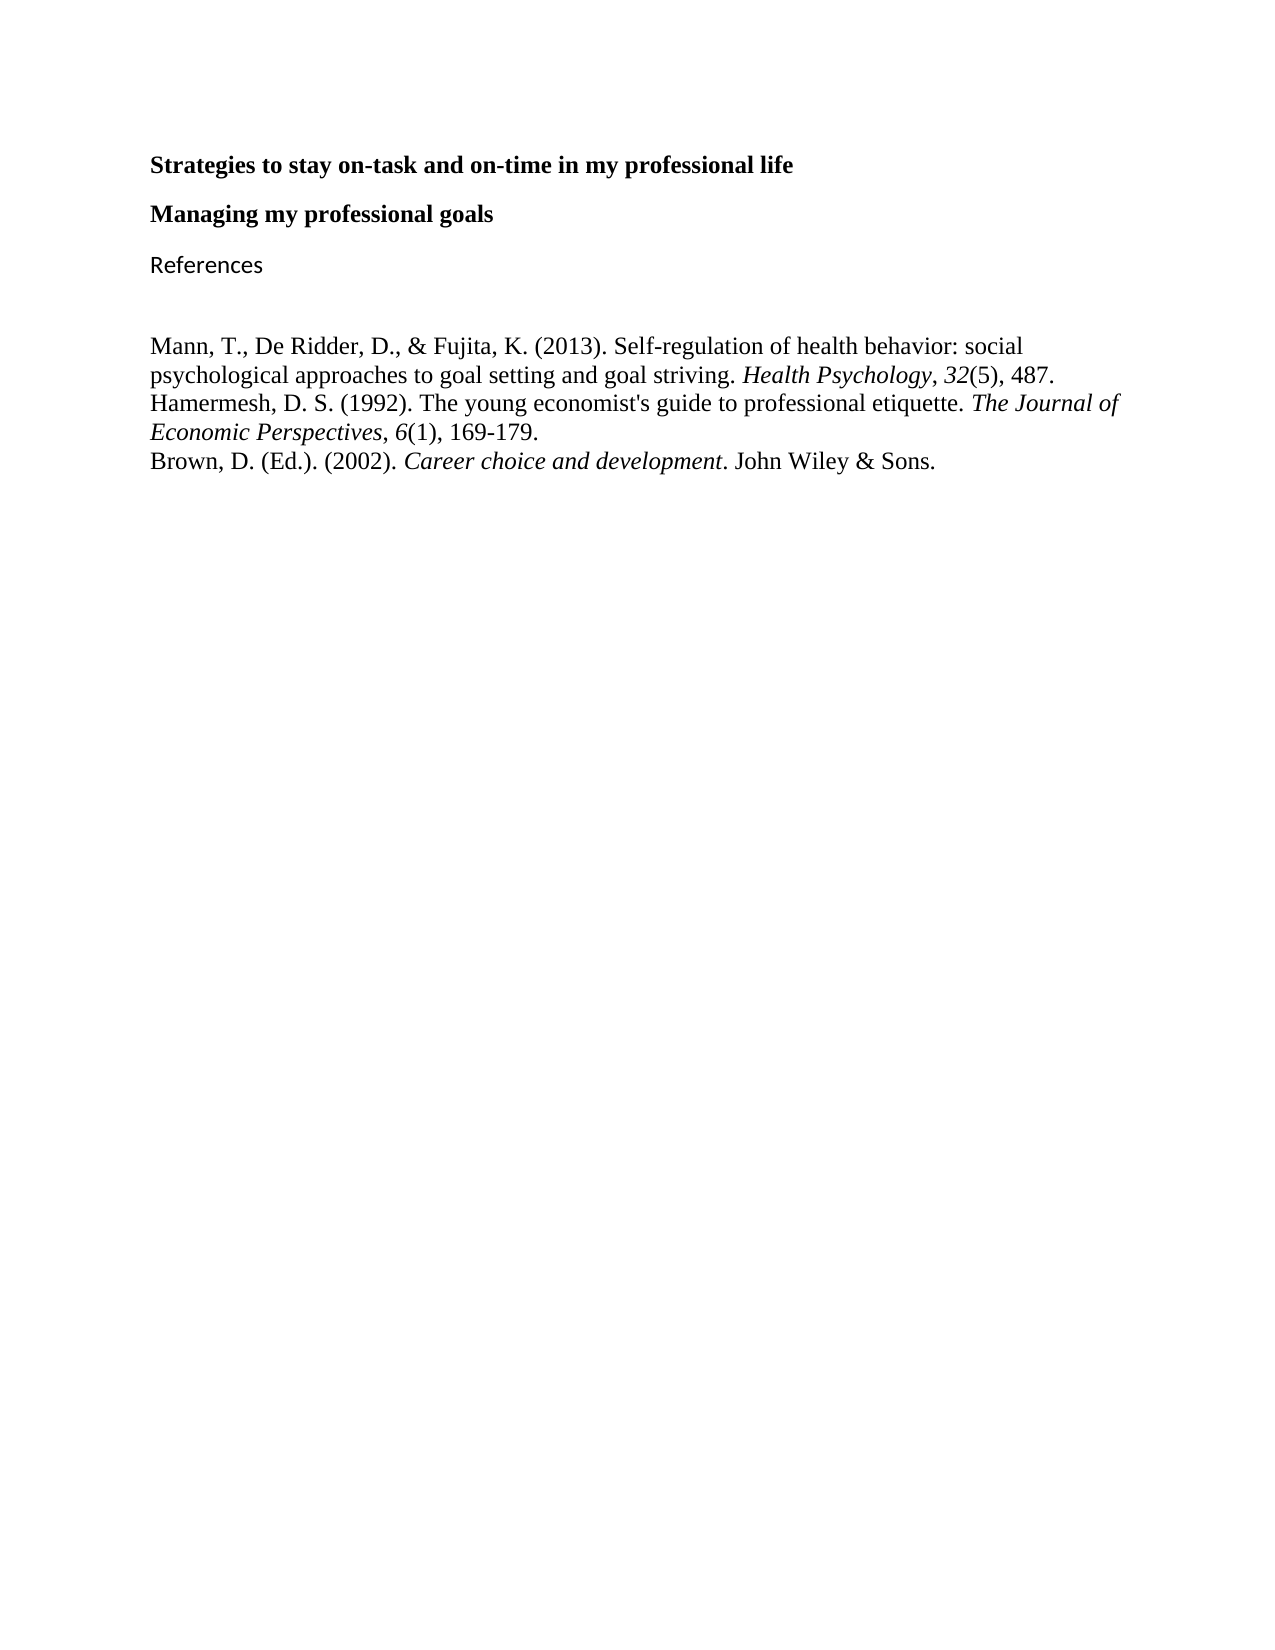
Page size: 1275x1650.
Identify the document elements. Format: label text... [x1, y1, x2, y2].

text References [150, 249, 1125, 280]
text Mann, T., De Ridder, D., & Fujita, K. (2013). Self-regulation of health behavior: social psychological approaches to goal setting and goal striving. Health Psychology, 32(5), 487. [150, 331, 1125, 388]
text Strategies to stay on-task and on-time in my professional life [150, 150, 1125, 179]
text Brown, D. (Ed.). (2002). Career choice and development. John Wiley & Sons. [150, 446, 1125, 475]
text Managing my professional goals [150, 199, 1125, 228]
text Hamermesh, D. S. (1992). The young economist's guide to professional etiquette. The Journal of Economic Perspectives, 6(1), 169-179. [150, 388, 1125, 446]
